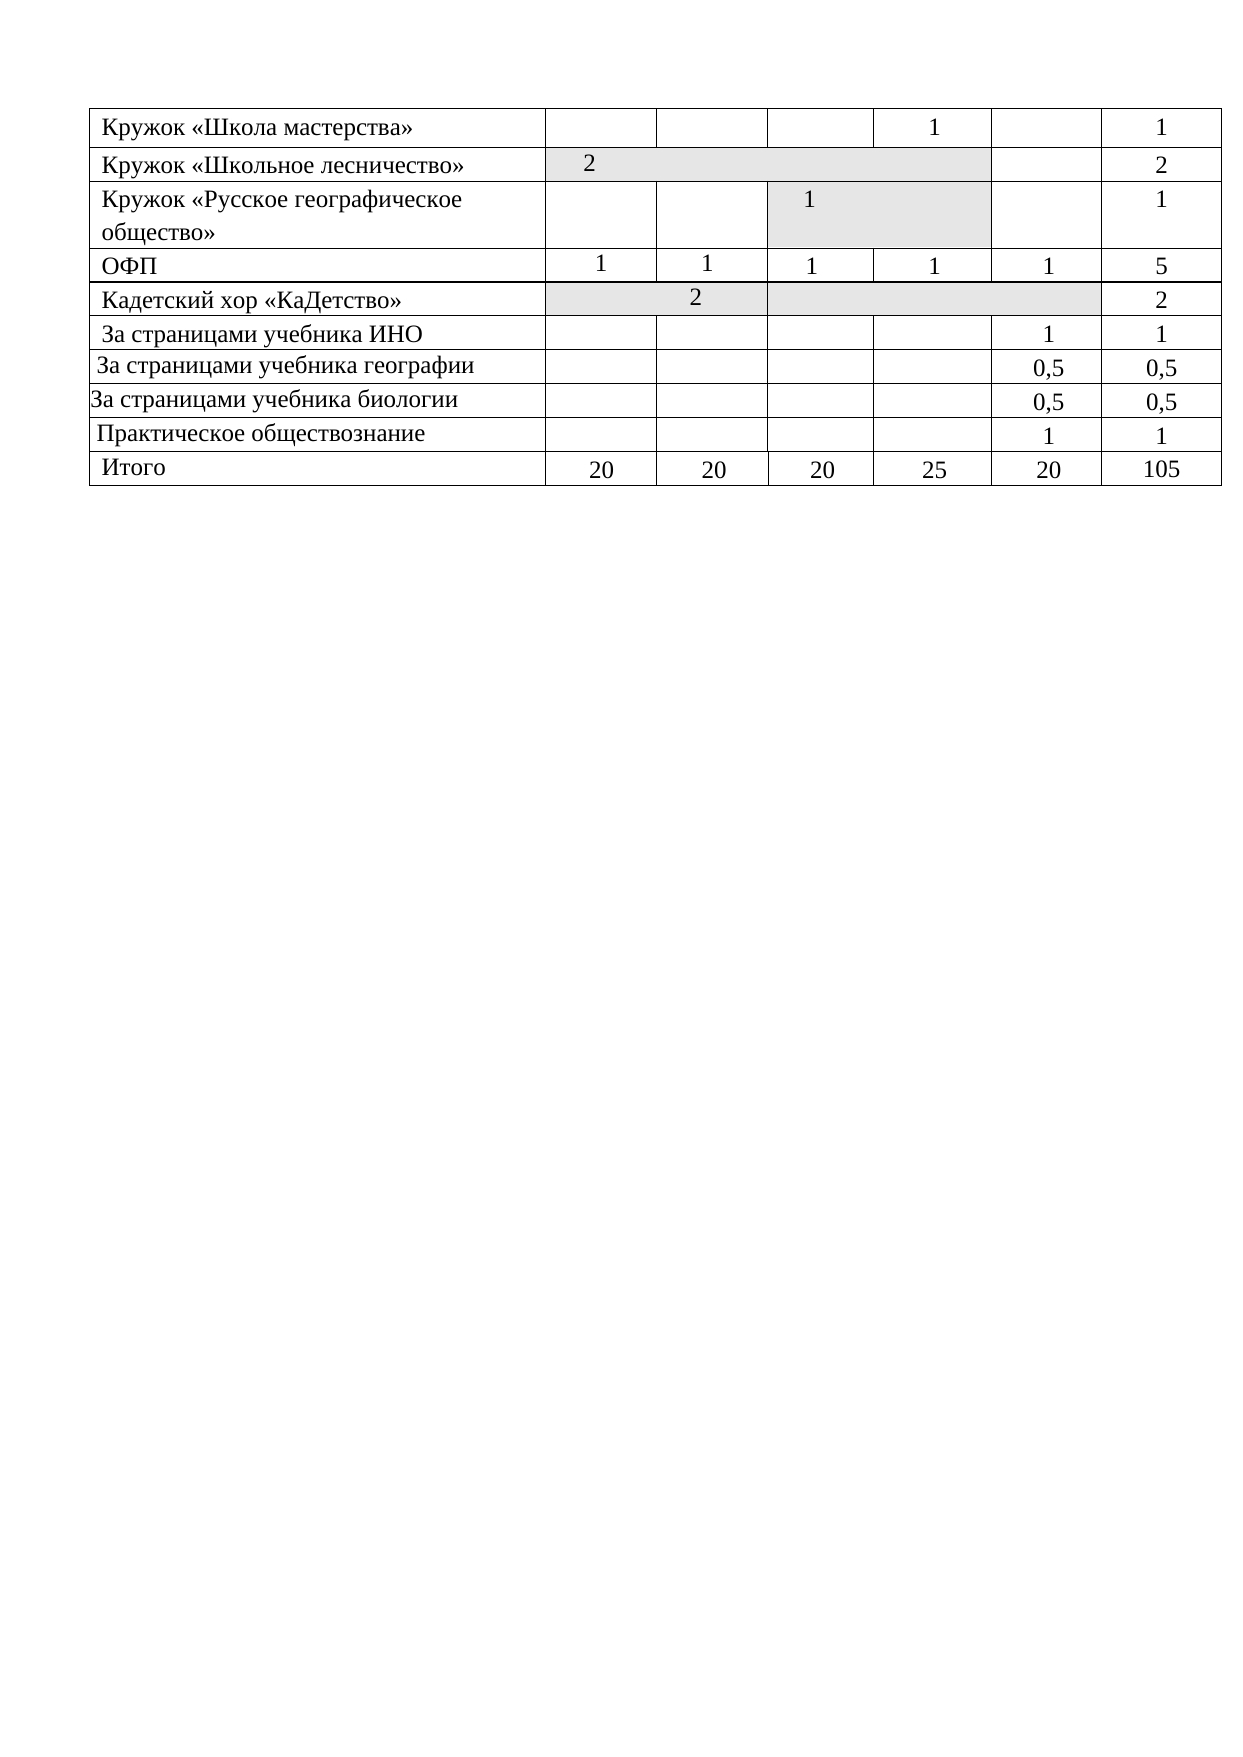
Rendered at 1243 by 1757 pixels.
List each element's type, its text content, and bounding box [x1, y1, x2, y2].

table_cell [546, 350, 656, 383]
table_cell [768, 109, 873, 147]
table_cell [768, 283, 1101, 315]
table_cell Кружок «Школьное лесничество» [90, 148, 545, 181]
table_cell [768, 350, 873, 383]
table_cell 0,5 [1102, 384, 1221, 417]
table_cell 2 [546, 283, 767, 315]
table_cell [657, 418, 767, 451]
table_cell 1 [657, 249, 767, 281]
table_cell [768, 316, 873, 349]
table_cell 1 [768, 249, 873, 281]
table_cell [992, 182, 1101, 247]
table_cell 0,5 [992, 350, 1101, 383]
table_cell За страницами учебника биологии [90, 384, 545, 417]
table_cell [874, 384, 991, 417]
table_cell [657, 384, 767, 417]
table_cell [546, 182, 656, 247]
table_cell 1 [1102, 182, 1221, 247]
table_cell 2 [1102, 148, 1221, 181]
table_cell [874, 350, 991, 383]
table_cell 2 [1102, 283, 1221, 315]
table_cell ОФП [90, 249, 545, 281]
table_cell [546, 109, 656, 147]
table_cell [874, 316, 991, 349]
table_cell [546, 316, 656, 349]
table_cell 1 [1102, 418, 1221, 451]
table_cell За страницами учебника ИНО [90, 316, 545, 349]
table_cell 105 [1102, 452, 1221, 485]
table_cell [657, 350, 767, 383]
table_cell 2 [546, 148, 991, 181]
table_cell Практическое обществознание [90, 418, 545, 451]
table_cell 20 [992, 452, 1101, 485]
table_cell [657, 109, 767, 147]
table_cell 20 [657, 452, 768, 485]
table_cell [546, 418, 656, 451]
table_cell [768, 418, 873, 451]
table_cell 1 [874, 249, 991, 281]
table_cell 1 [768, 182, 991, 247]
table_cell [992, 148, 1101, 181]
table_cell 1 [992, 418, 1101, 451]
table_cell 1 [546, 249, 656, 281]
table_cell [768, 384, 873, 417]
table_cell 1 [1102, 316, 1221, 349]
table_cell 1 [1102, 109, 1221, 147]
table_cell За страницами учебника географии [90, 350, 545, 383]
table_cell Итого [90, 452, 545, 485]
table_cell 5 [1102, 249, 1221, 281]
table_cell 1 [874, 109, 991, 147]
table_cell [657, 316, 767, 349]
table_cell 20 [546, 452, 656, 485]
table_cell [546, 384, 656, 417]
table_cell 1 [992, 316, 1101, 349]
table_cell Кадетский хор «КаДетство» [90, 283, 545, 315]
table_cell Кружок «Школа мастерства» [90, 109, 545, 147]
table_cell [992, 109, 1101, 147]
table_cell 1 [992, 249, 1101, 281]
table_cell [874, 418, 991, 451]
table_cell Кружок «Русское географическое общество» [90, 182, 545, 247]
table_cell [657, 182, 767, 247]
table_cell 0,5 [992, 384, 1101, 417]
table_cell 25 [874, 452, 991, 485]
table_cell 0,5 [1102, 350, 1221, 383]
table_cell 20 [769, 452, 873, 485]
